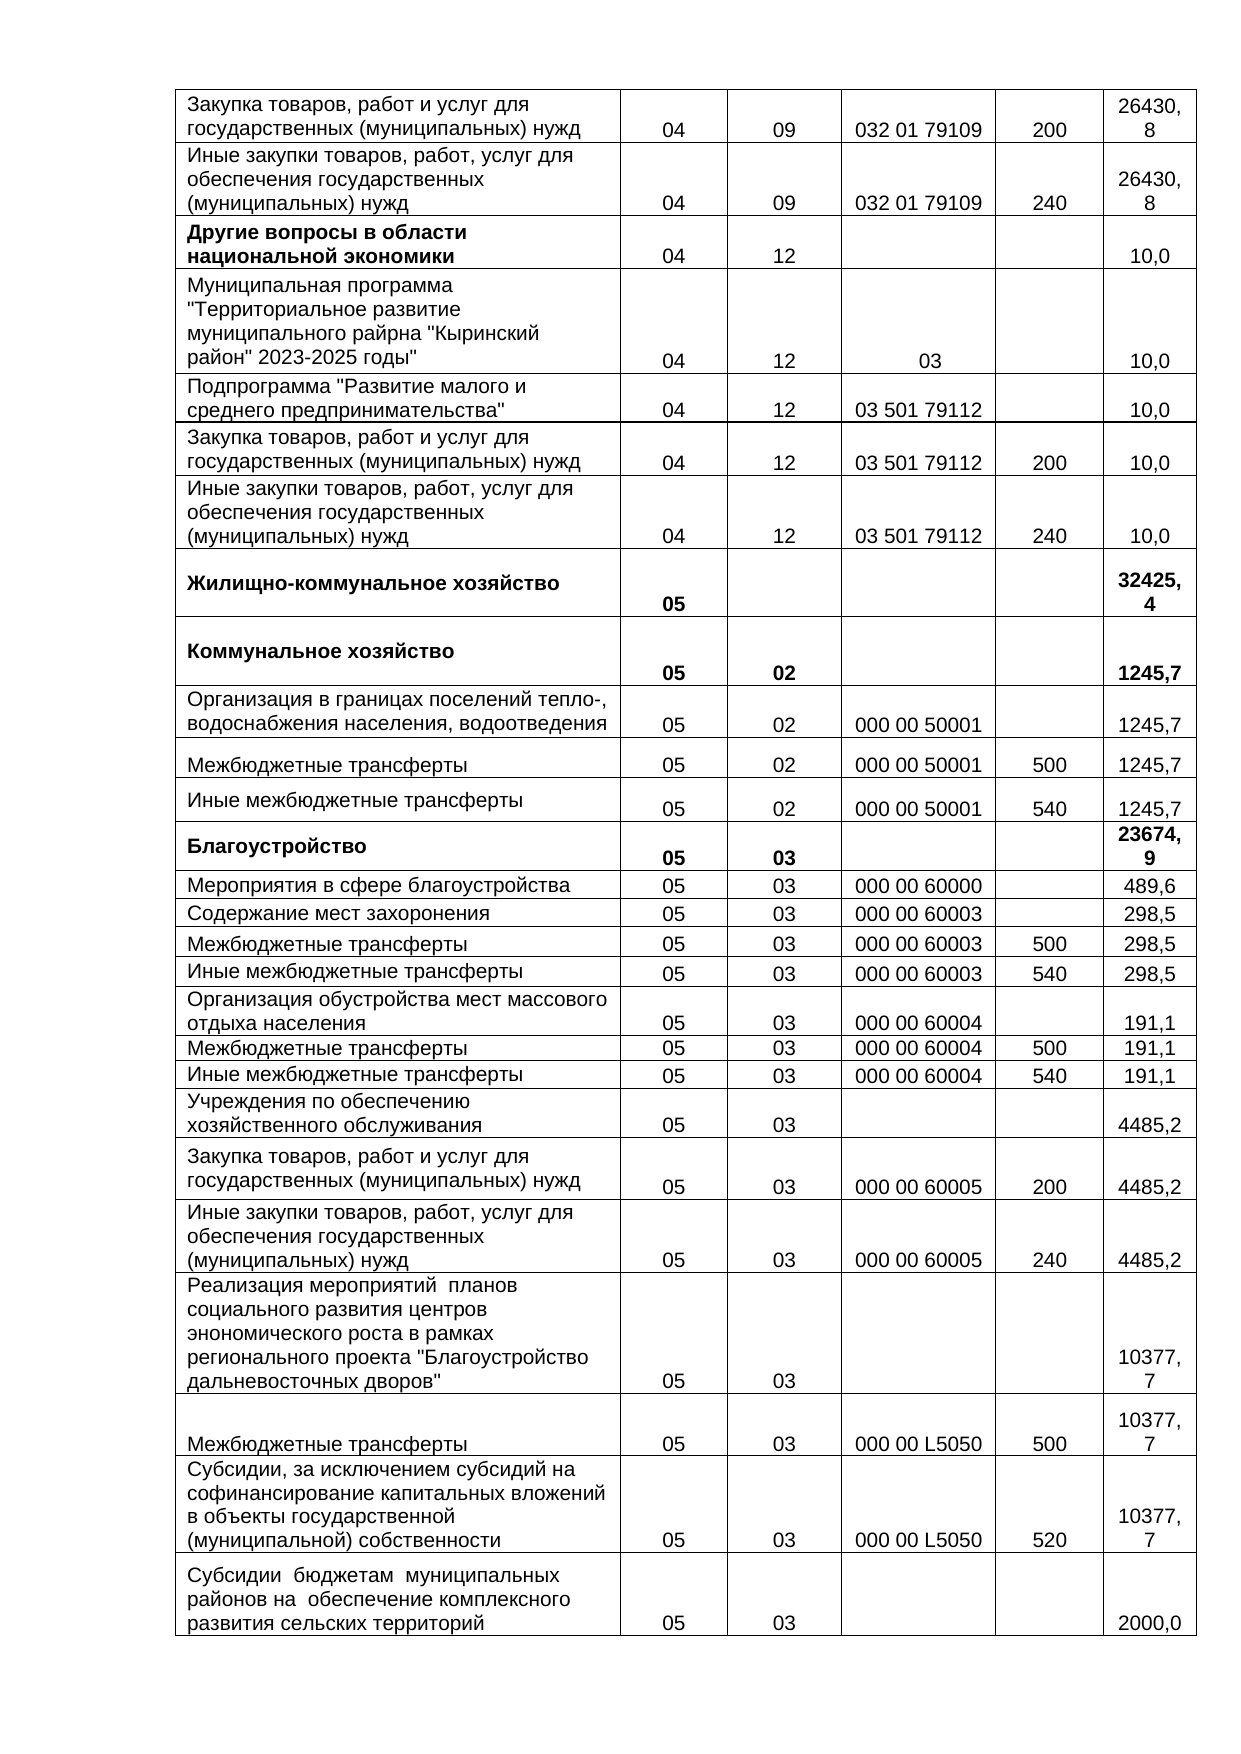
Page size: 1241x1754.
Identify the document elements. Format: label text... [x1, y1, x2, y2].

table_cell 298,5 [1104, 899, 1196, 926]
table_cell [996, 216, 1103, 268]
table_cell Межбюджетные трансферты [176, 927, 620, 956]
table_cell 200 [996, 423, 1103, 474]
table_cell 1245,7 [1104, 738, 1196, 777]
table_cell 191,1 [1104, 1036, 1196, 1059]
table_cell 000 00 60003 [842, 927, 995, 956]
table_cell 000 00 50001 [842, 778, 995, 821]
table_cell 02 [728, 738, 841, 777]
table_cell 05 [621, 1394, 727, 1455]
table_cell 04 [621, 90, 727, 142]
table_cell 10377,7 [1104, 1273, 1196, 1393]
table_cell 1245,7 [1104, 778, 1196, 821]
table_cell 26430,8 [1104, 143, 1196, 215]
table_cell 10,0 [1104, 374, 1196, 421]
table_cell 23674,9 [1104, 822, 1196, 870]
table_cell [996, 899, 1103, 926]
table_cell 000 00 60004 [842, 987, 995, 1034]
table_cell [842, 1089, 995, 1137]
table_cell 000 00 L5050 [842, 1456, 995, 1552]
table_cell 298,5 [1104, 927, 1196, 956]
table_cell 03 [728, 1138, 841, 1199]
table_cell [996, 1273, 1103, 1393]
table_cell 03 [728, 1273, 841, 1393]
table_cell 05 [621, 1273, 727, 1393]
table_cell Содержание мест захоронения [176, 899, 620, 926]
table_cell 09 [728, 143, 841, 215]
table_cell [996, 374, 1103, 421]
table_cell Иные межбюджетные трансферты [176, 778, 620, 821]
table_cell 02 [728, 686, 841, 737]
table_cell 540 [996, 957, 1103, 986]
table_cell 03 [728, 1553, 841, 1635]
table_cell [842, 617, 995, 685]
table_cell 12 [728, 374, 841, 421]
table_cell [842, 216, 995, 268]
table_cell [996, 549, 1103, 616]
table_cell 000 00 60004 [842, 1036, 995, 1059]
table_cell 03 [728, 1200, 841, 1272]
table_cell Благоустройство [176, 822, 620, 870]
table_cell [842, 1553, 995, 1635]
table_cell 12 [728, 423, 841, 474]
table_cell 1245,7 [1104, 686, 1196, 737]
table_cell 489,6 [1104, 871, 1196, 898]
table_cell 12 [728, 476, 841, 547]
table_cell Субсидии, за исключением субсидий на софинансирование капитальных вложений в объекты государственной (муниципальной) собственности [176, 1456, 620, 1552]
table_cell 200 [996, 1138, 1103, 1199]
table_cell Жилищно-коммунальное хозяйство [176, 549, 620, 616]
table_cell 03 [728, 871, 841, 898]
table_cell [996, 822, 1103, 870]
table_cell Иные закупки товаров, работ, услуг для обеспечения государственных (муниципальных) нужд [176, 476, 620, 547]
table_cell Иные закупки товаров, работ, услуг для обеспечения государственных (муниципальных) нужд [176, 143, 620, 215]
table_cell 05 [621, 738, 727, 777]
table_cell 4485,2 [1104, 1200, 1196, 1272]
table_cell 298,5 [1104, 957, 1196, 986]
table_cell 03 [728, 1456, 841, 1552]
table_cell Реализация мероприятий планов социального развития центров энономического роста в рамках регионального проекта "Благоустройство дальневосточных дворов" [176, 1273, 620, 1393]
table_cell 10377,7 [1104, 1456, 1196, 1552]
table_cell 05 [621, 778, 727, 821]
table_cell 10377,7 [1104, 1394, 1196, 1455]
table_cell 191,1 [1104, 1061, 1196, 1088]
table_cell [996, 871, 1103, 898]
table_cell 2000,0 [1104, 1553, 1196, 1635]
table_cell 500 [996, 1036, 1103, 1059]
table_cell 05 [621, 549, 727, 616]
table_cell 03 [728, 1061, 841, 1088]
table_cell 10,0 [1104, 476, 1196, 547]
table_cell Подпрограмма "Развитие малого и среднего предпринимательства" [176, 374, 620, 421]
table_cell 10,0 [1104, 423, 1196, 474]
table_cell 05 [621, 987, 727, 1034]
table_cell 000 00 60004 [842, 1061, 995, 1088]
table_cell Организация обустройства мест массового отдыха населения [176, 987, 620, 1034]
table_cell 000 00 60000 [842, 871, 995, 898]
table_cell 032 01 79109 [842, 90, 995, 142]
table_cell [842, 822, 995, 870]
table_cell Организация в границах поселений тепло-, водоснабжения населения, водоотведения [176, 686, 620, 737]
table_cell 000 00 L5050 [842, 1394, 995, 1455]
table_cell 500 [996, 1394, 1103, 1455]
table_cell 240 [996, 1200, 1103, 1272]
table_cell 03 [728, 822, 841, 870]
table_cell 05 [621, 957, 727, 986]
table_cell 4485,2 [1104, 1089, 1196, 1137]
table_cell 05 [621, 899, 727, 926]
table_cell 05 [621, 871, 727, 898]
table_cell Муниципальная программа "Территориальное развитие муниципального райрна "Кыринский район" 2023-2025 годы" [176, 269, 620, 372]
table_cell 05 [621, 686, 727, 737]
table_cell 32425,4 [1104, 549, 1196, 616]
table_cell 04 [621, 423, 727, 474]
table_cell [996, 987, 1103, 1034]
table_cell [996, 1089, 1103, 1137]
table_cell 04 [621, 476, 727, 547]
table_cell 03 [728, 987, 841, 1034]
table_cell 04 [621, 216, 727, 268]
table_cell 03 501 79112 [842, 423, 995, 474]
table_cell Межбюджетные трансферты [176, 1036, 620, 1059]
table_cell 26430,8 [1104, 90, 1196, 142]
table_cell 05 [621, 1456, 727, 1552]
table_cell Иные межбюджетные трансферты [176, 957, 620, 986]
table_cell 000 00 50001 [842, 686, 995, 737]
table_cell 04 [621, 269, 727, 372]
table_cell 09 [728, 90, 841, 142]
table_cell 000 00 60005 [842, 1138, 995, 1199]
table_cell 10,0 [1104, 269, 1196, 372]
table_cell 12 [728, 269, 841, 372]
table_cell 000 00 60003 [842, 957, 995, 986]
table_cell 05 [621, 617, 727, 685]
table_cell Иные закупки товаров, работ, услуг для обеспечения государственных (муниципальных) нужд [176, 1200, 620, 1272]
table_cell 03 501 79112 [842, 476, 995, 547]
table_cell 200 [996, 90, 1103, 142]
table_cell Другие вопросы в области национальной экономики [176, 216, 620, 268]
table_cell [176, 1553, 620, 1635]
table_cell 04 [621, 143, 727, 215]
table_cell 03 501 79112 [842, 374, 995, 421]
table_cell Межбюджетные трансферты [176, 1394, 620, 1455]
table_cell [842, 549, 995, 616]
table_cell 05 [621, 1061, 727, 1088]
table_cell 4485,2 [1104, 1138, 1196, 1199]
table_cell 03 [728, 1089, 841, 1137]
table_cell 191,1 [1104, 987, 1196, 1034]
table_cell 000 00 60005 [842, 1200, 995, 1272]
table_cell [996, 1553, 1103, 1635]
table_cell 500 [996, 927, 1103, 956]
table_cell 05 [621, 1036, 727, 1059]
table_cell Учреждения по обеспечению хозяйственного обслуживания [176, 1089, 620, 1137]
table_cell 03 [728, 957, 841, 986]
table_cell 10,0 [1104, 216, 1196, 268]
table_cell 540 [996, 1061, 1103, 1088]
table_cell 05 [621, 1138, 727, 1199]
table_cell [996, 617, 1103, 685]
table_cell Иные межбюджетные трансферты [176, 1061, 620, 1088]
table_cell 000 00 60003 [842, 899, 995, 926]
table_cell 500 [996, 738, 1103, 777]
table_cell Закупка товаров, работ и услуг для государственных (муниципальных) нужд [176, 90, 620, 142]
table_cell 520 [996, 1456, 1103, 1552]
table_cell 03 [728, 927, 841, 956]
table_cell 03 [728, 1394, 841, 1455]
table_cell [728, 549, 841, 616]
table_cell 05 [621, 1089, 727, 1137]
table_cell 12 [728, 216, 841, 268]
table_cell [996, 269, 1103, 372]
table_cell 05 [621, 822, 727, 870]
table_cell 02 [728, 778, 841, 821]
table_cell 03 [842, 269, 995, 372]
table_cell 05 [621, 927, 727, 956]
table_cell 04 [621, 374, 727, 421]
table_cell 05 [621, 1200, 727, 1272]
table_cell Мероприятия в сфере благоустройства [176, 871, 620, 898]
table_cell 02 [728, 617, 841, 685]
table_cell Коммунальное хозяйство [176, 617, 620, 685]
table_cell 03 [728, 899, 841, 926]
table_cell 05 [621, 1553, 727, 1635]
table_cell 03 [728, 1036, 841, 1059]
table_cell 1245,7 [1104, 617, 1196, 685]
table_cell 240 [996, 476, 1103, 547]
table_cell [842, 1273, 995, 1393]
table_cell 540 [996, 778, 1103, 821]
table_cell Закупка товаров, работ и услуг для государственных (муниципальных) нужд [176, 423, 620, 474]
table_cell 240 [996, 143, 1103, 215]
table_cell Закупка товаров, работ и услуг для государственных (муниципальных) нужд [176, 1138, 620, 1199]
table_cell [996, 686, 1103, 737]
table_cell Межбюджетные трансферты [176, 738, 620, 777]
table_cell 000 00 50001 [842, 738, 995, 777]
table_cell 032 01 79109 [842, 143, 995, 215]
